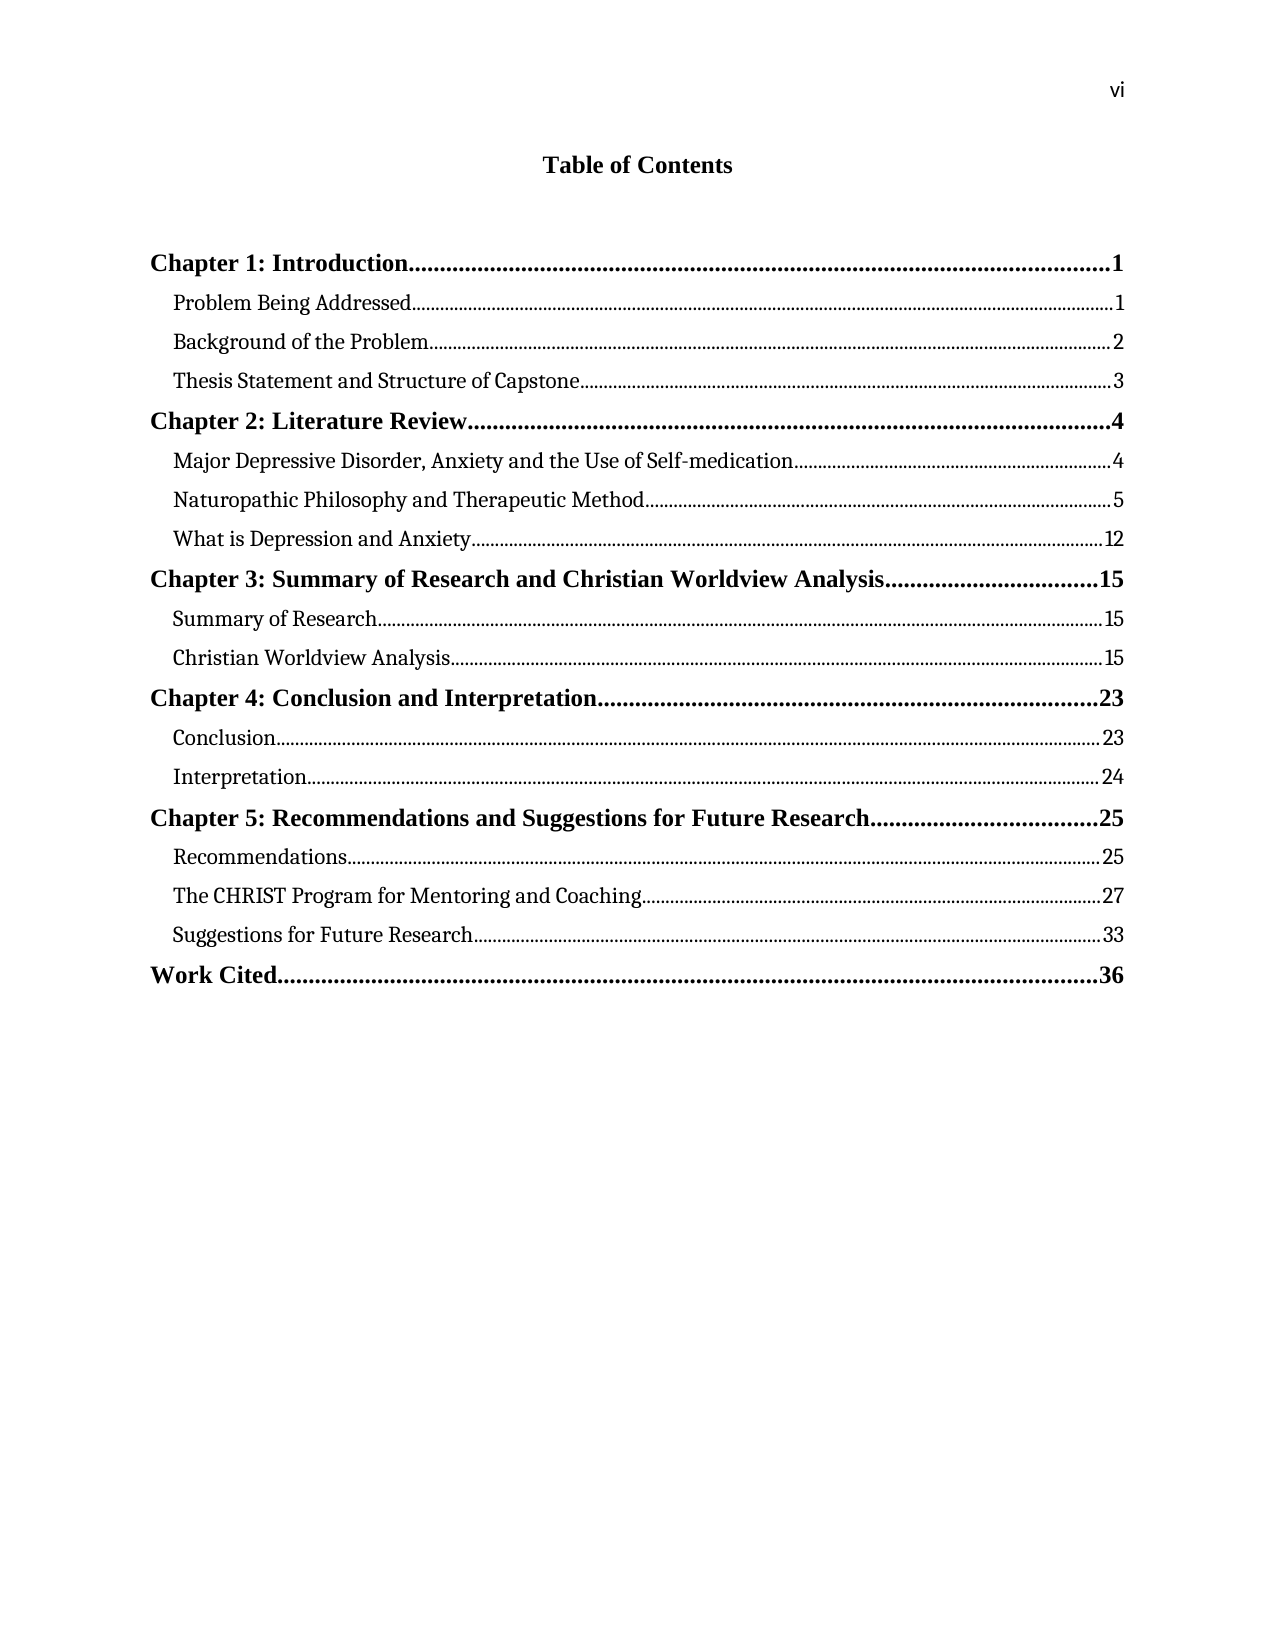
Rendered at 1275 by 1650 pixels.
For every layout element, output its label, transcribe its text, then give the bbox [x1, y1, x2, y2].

text Table of Contents [150, 150, 1125, 179]
